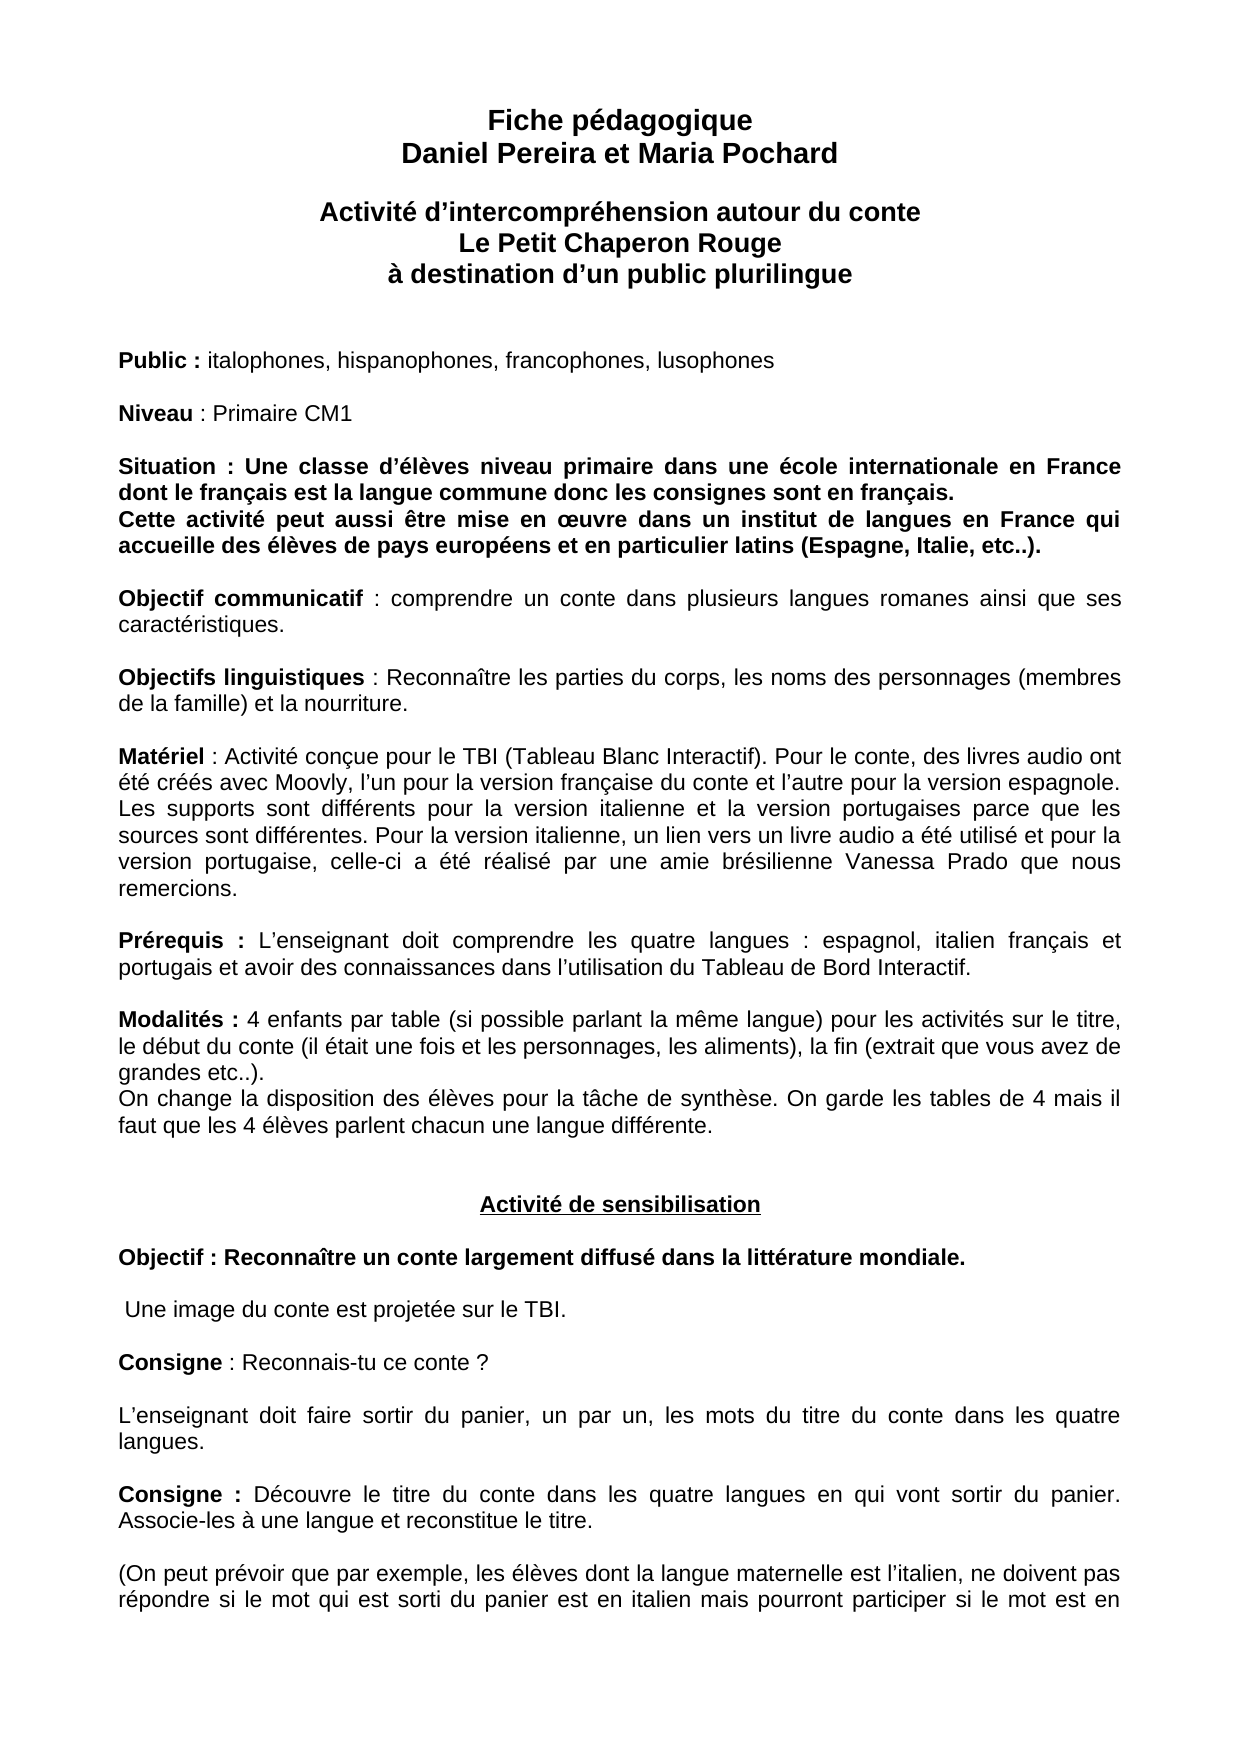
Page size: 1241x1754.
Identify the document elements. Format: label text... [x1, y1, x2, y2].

text Public : italophones, hispanophones, francophones, lusophones [118, 347, 1122, 374]
text Prérequis : L’enseignant doit comprendre les quatre langues : espagnol, italien français et portugais et avoir des connaissances dans l’utilisation du Tableau de Bord Interactif. [118, 927, 1122, 980]
text Situation : Une classe d’élèves niveau primaire dans une école internationale en France dont le français est la langue commune donc les consignes sont en français. [118, 453, 1122, 506]
text Activité d’intercompréhension autour du conte [118, 196, 1122, 227]
text Le Petit Chaperon Rouge [118, 227, 1122, 258]
text L’enseignant doit faire sortir du panier, un par un, les mots du titre du conte dans les quatre langues. [118, 1402, 1122, 1454]
text Consigne : Reconnais-tu ce conte ? [118, 1349, 1122, 1375]
text Matériel : Activité conçue pour le TBI (Tableau Blanc Interactif). Pour le conte, des livres audio ont été créés avec Moovly, l’un pour la version française du conte et l’autre pour la version espagnole. Les supports sont différents pour la version italienne et la version portugaises parce que les sources sont différentes. Pour la version italienne, un lien vers un livre audio a été utilisé et pour la version portugaise, celle-ci a été réalisé par une amie brésilienne Vanessa Prado que nous remercions. [118, 743, 1122, 901]
text Fiche pédagogique [118, 103, 1122, 136]
text Consigne : Découvre le titre du conte dans les quatre langues en qui vont sortir du panier. Associe-les à une langue et reconstitue le titre. [118, 1481, 1122, 1533]
text Niveau : Primaire CM1 [118, 400, 1122, 426]
text Cette activité peut aussi être mise en œuvre dans un institut de langues en France qui accueille des élèves de pays européens et en particulier latins (Espagne, Italie, etc..). [118, 506, 1122, 558]
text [118, 1560, 1122, 1612]
text Une image du conte est projetée sur le TBI. [118, 1296, 1122, 1322]
text Objectif communicatif : comprendre un conte dans plusieurs langues romanes ainsi que ses caractéristiques. [118, 584, 1122, 637]
text Objectifs linguistiques : Reconnaître les parties du corps, les noms des personnages (membres de la famille) et la nourriture. [118, 664, 1122, 716]
text On change la disposition des élèves pour la tâche de synthèse. On garde les tables de 4 mais il faut que les 4 élèves parlent chacun une langue différente. [118, 1085, 1122, 1138]
text Modalités : 4 enfants par table (si possible parlant la même langue) pour les activités sur le titre, le début du conte (il était une fois et les personnages, les aliments), la fin (extrait que vous avez de grandes etc..). [118, 1006, 1122, 1085]
text Daniel Pereira et Maria Pochard [118, 136, 1122, 170]
text Objectif : Reconnaître un conte largement diffusé dans la littérature mondiale. [118, 1243, 1122, 1270]
text Activité de sensibilisation [118, 1191, 1122, 1217]
text à destination d’un public plurilingue [118, 258, 1122, 290]
